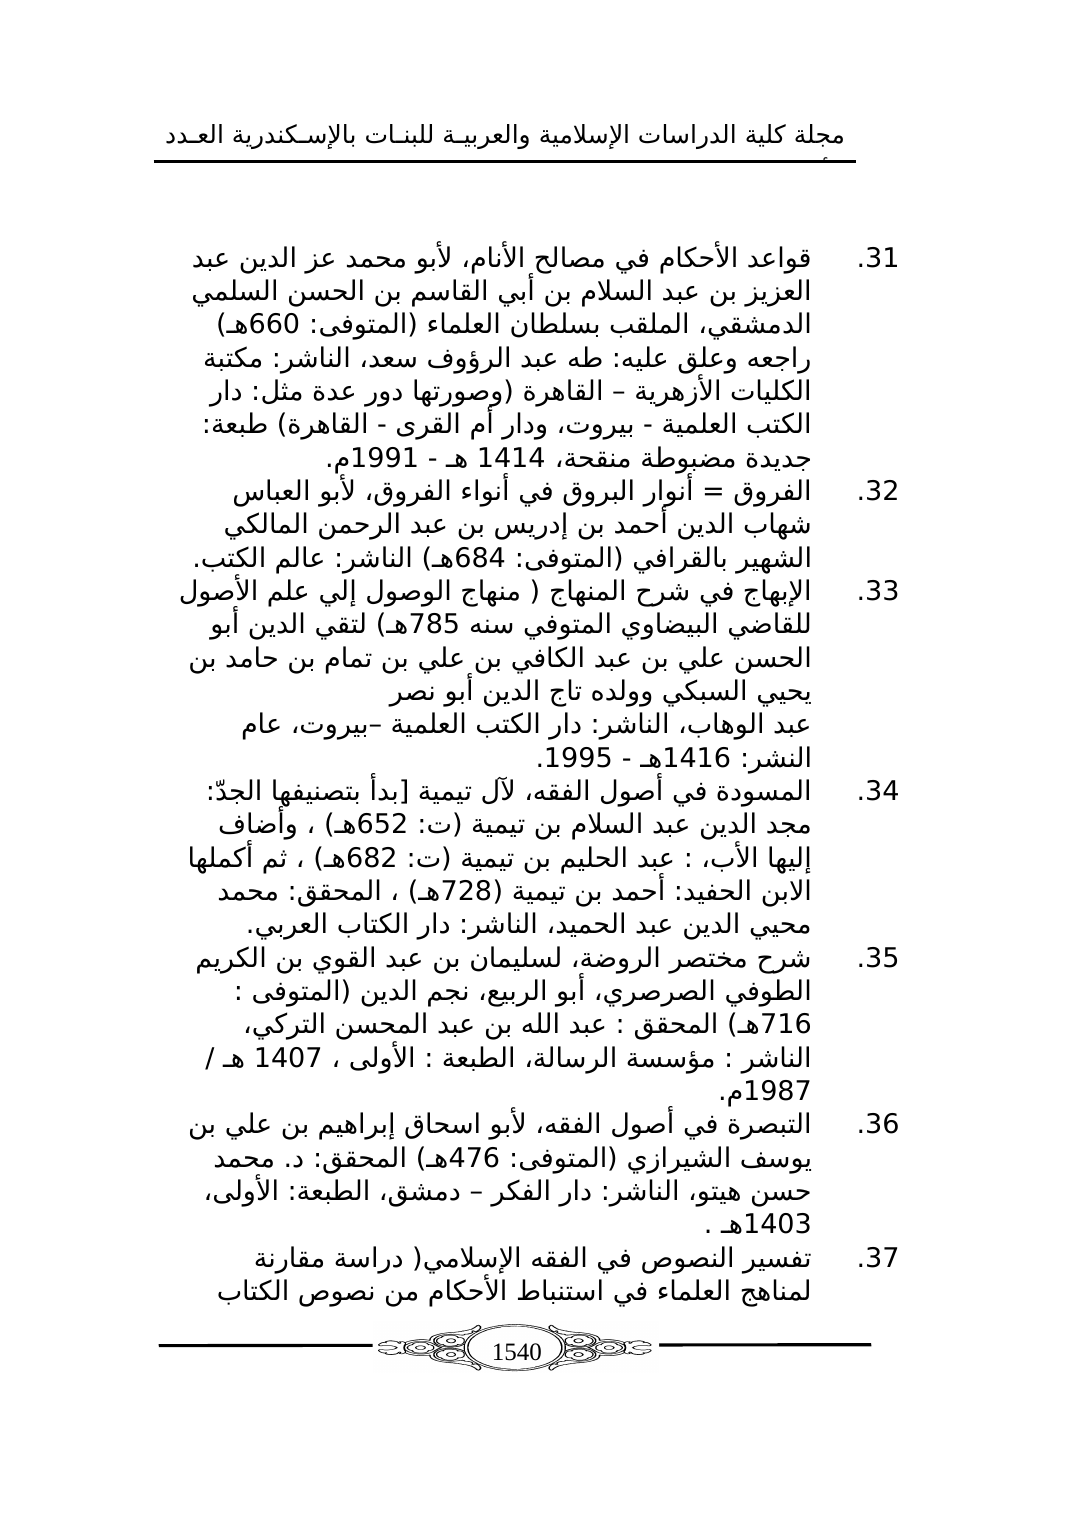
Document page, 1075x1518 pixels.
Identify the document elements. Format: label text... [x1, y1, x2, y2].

list الفروق = أنوار البروق في أنواء الفروق، لأبو العباس شهاب الدين أحمد بن إدريس بن عبد الرحمن المالكي الشهير بالقرافي (المتوفى: 684هـ) الناشر: عالم الكتب. [177, 474, 856, 574]
list المسودة في أصول الفقه، لآل تيمية [بدأ بتصنيفها الجدّ: مجد الدين عبد السلام بن تيمية (ت: 652هـ) ، وأضاف إليها الأب، : عبد الحليم بن تيمية (ت: 682هـ) ، ثم أكملها الابن الحفيد: أحمد بن تيمية (728هـ) ، المحقق: محمد محيي الدين عبد الحميد، الناشر: دار الكتاب العربي. [177, 774, 856, 940]
list التبصرة في أصول الفقه، لأبو اسحاق إبراهيم بن علي بن يوسف الشيرازي (المتوفى: 476هـ) المحقق: د. محمد حسن هيتو، الناشر: دار الفكر – دمشق، الطبعة: الأولى، 1403هـ . [177, 1107, 856, 1240]
list شرح مختصر الروضة، لسليمان بن عبد القوي بن الكريم الطوفي الصرصري، أبو الربيع، نجم الدين (المتوفى : 716هـ) المحقق : عبد الله بن عبد المحسن التركي، الناشر : مؤسسة الرسالة، الطبعة : الأولى ، 1407 هـ / 1987م. [177, 940, 856, 1107]
list الإبهاج في شرح المنهاج ( منهاج الوصول إلي علم الأصول للقاضي البيضاوي المتوفي سنه 785هـ) لتقي الدين أبو الحسن علي بن عبد الكافي بن علي بن تمام بن حامد بن يحيي السبكي وولده تاج الدين أبو نصر عبد الوهاب، الناشر: دار الكتب العلمية –بيروت، عام النشر: 1416هـ - 1995. [177, 574, 856, 774]
picture [372, 1321, 660, 1373]
list قواعد الأحكام في مصالح الأنام، لأبو محمد عز الدين عبد العزيز بن عبد السلام بن أبي القاسم بن الحسن السلمي الدمشقي، الملقب بسلطان العلماء (المتوفى: 660هـ) راجعه وعلق عليه: طه عبد الرؤوف سعد، الناشر: مكتبة الكليات الأزهرية – القاهرة (وصورتها دور عدة مثل: دار الكتب العلمية - بيروت، ودار أم القرى - القاهرة) طبعة: جديدة مضبوطة منقحة، 1414 هـ - 1991م. [177, 240, 856, 474]
